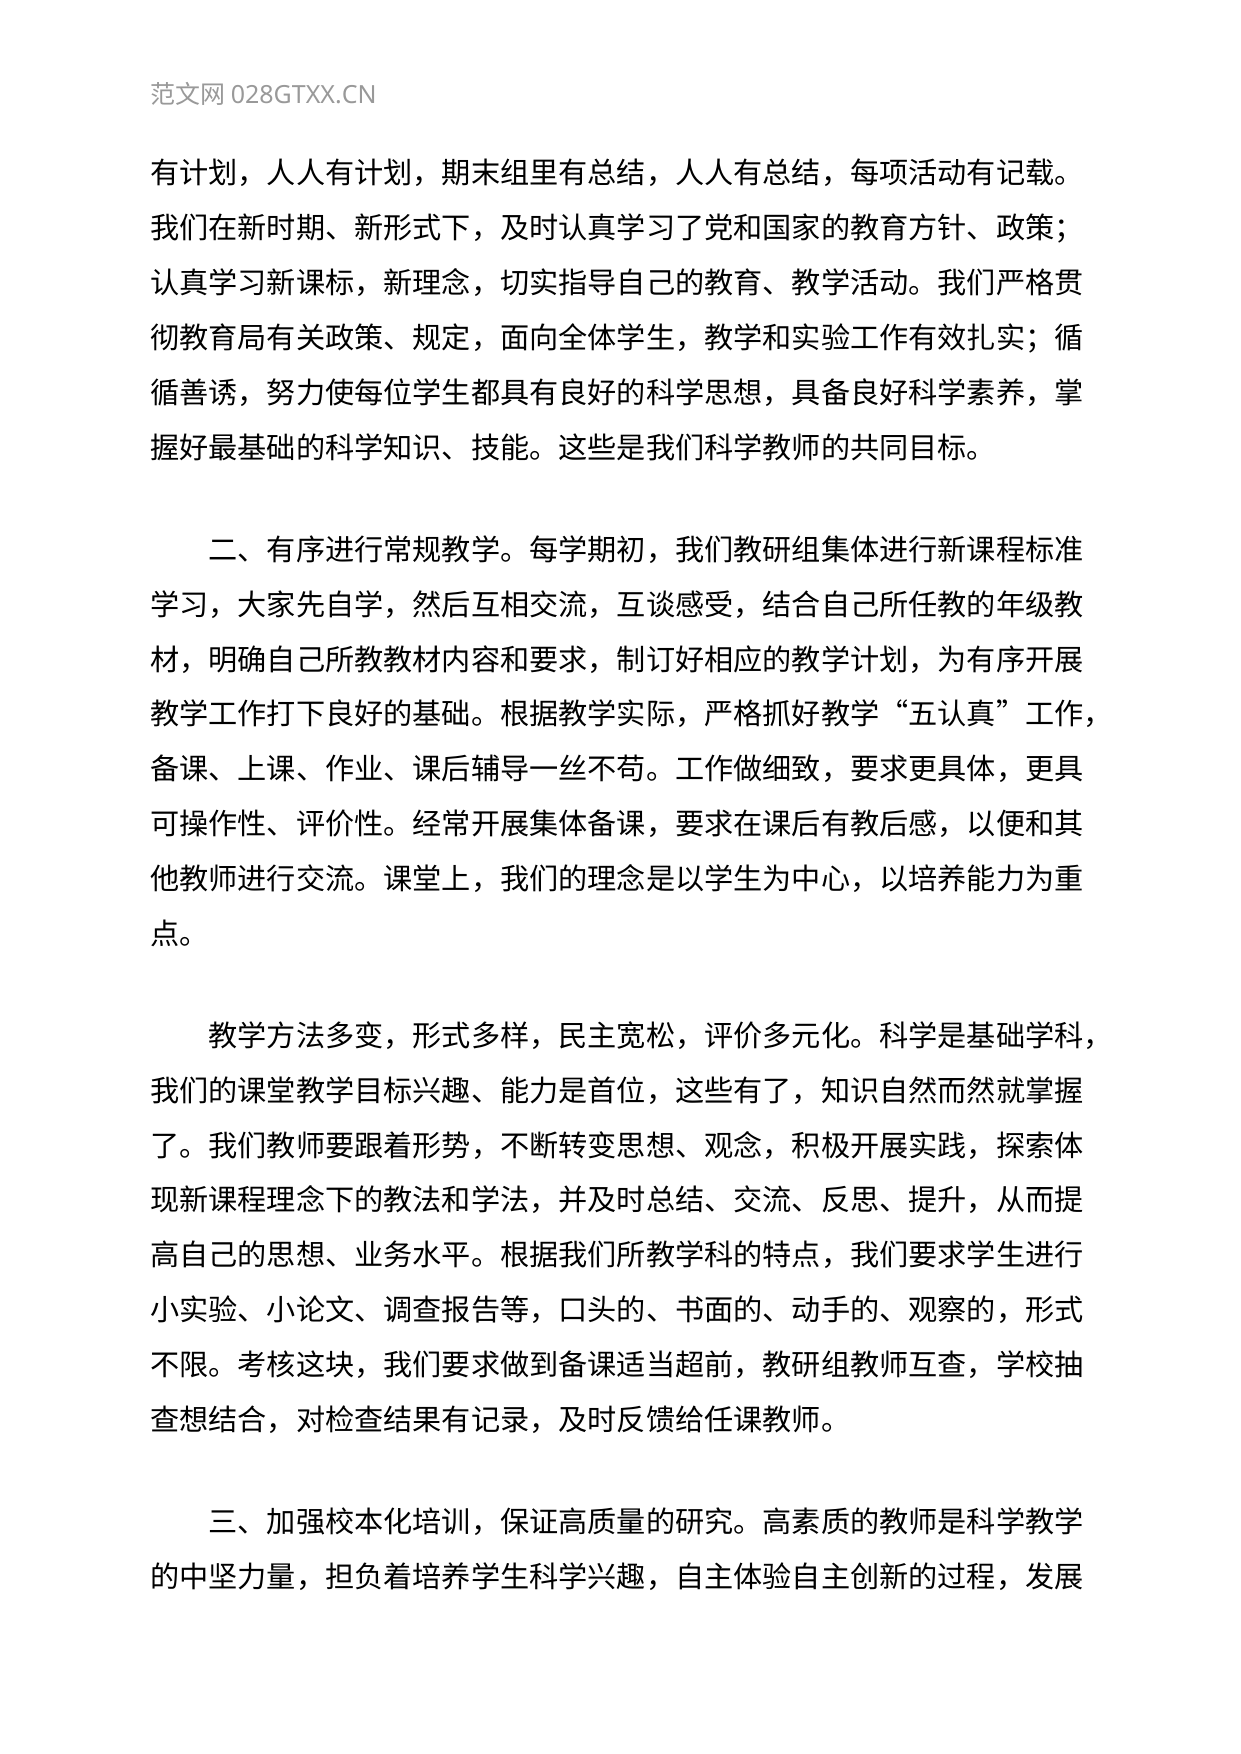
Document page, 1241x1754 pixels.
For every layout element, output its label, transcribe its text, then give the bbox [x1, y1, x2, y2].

text 教学方法多变，形式多样，民主宽松，评价多元化。科学是基础学科，我们的课堂教学目标兴趣、能力是首位，这些有了，知识自然而然就掌握了。我们教师要跟着形势，不断转变思想、观念，积极开展实践，探索体现新课程理念下的教法和学法，并及时总结、交流、反思、提升，从而提高自己的思想、业务水平。根据我们所教学科的特点，我们要求学生进行小实验、小论文、调查报告等，口头的、书面的、动手的、观察的，形式不限。考核这块，我们要求做到备课适当超前，教研组教师互查，学校抽查想结合，对检查结果有记录，及时反馈给任课教师。 [150, 1012, 1090, 1439]
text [150, 150, 1090, 467]
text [150, 1498, 1090, 1596]
text 二、有序进行常规教学。每学期初，我们教研组集体进行新课程标准学习，大家先自学，然后互相交流，互谈感受，结合自己所任教的年级教材，明确自己所教教材内容和要求，制订好相应的教学计划，为有序开展教学工作打下良好的基础。根据教学实际，严格抓好教学“五认真”工作，备课、上课、作业、课后辅导一丝不苟。工作做细致，要求更具体，更具可操作性、评价性。经常开展集体备课，要求在课后有教后感，以便和其他教师进行交流。课堂上，我们的理念是以学生为中心，以培养能力为重点。 [150, 526, 1090, 953]
